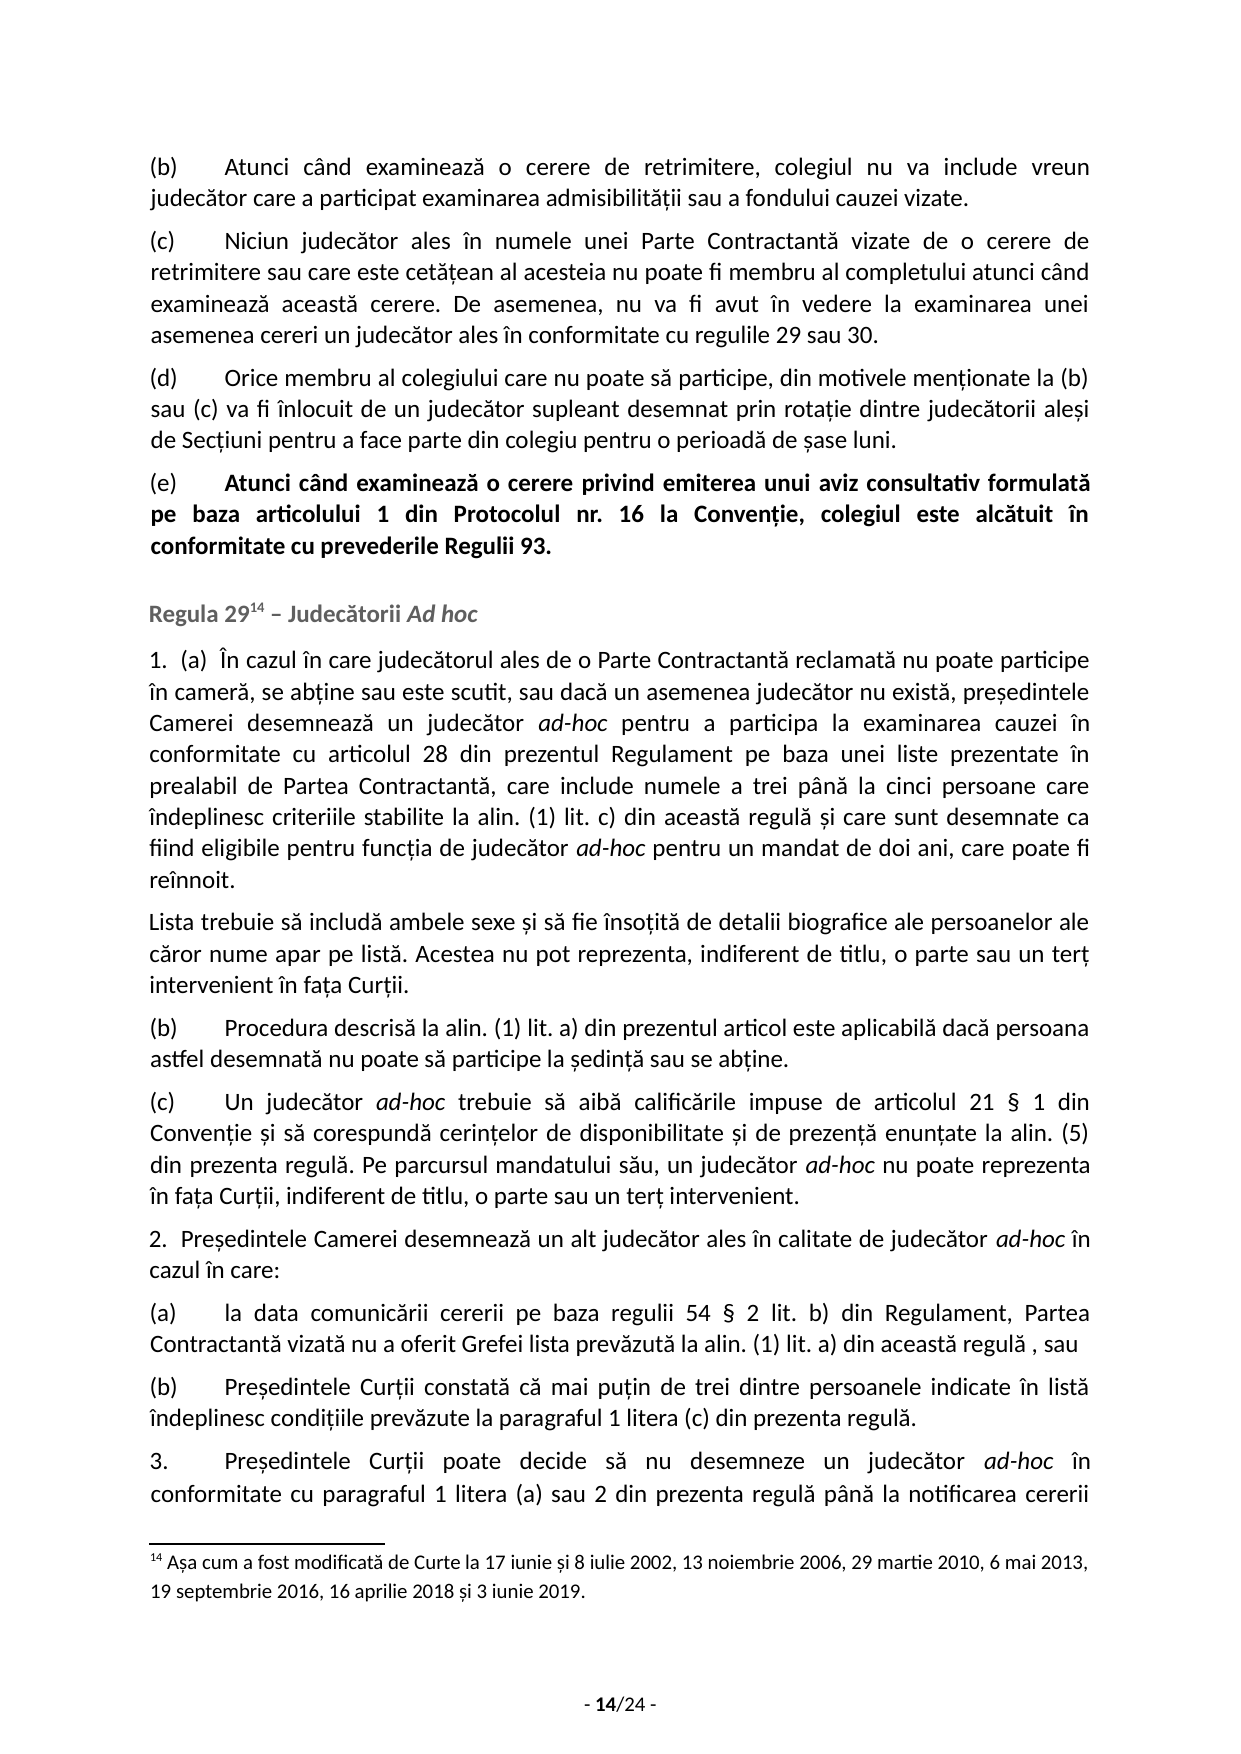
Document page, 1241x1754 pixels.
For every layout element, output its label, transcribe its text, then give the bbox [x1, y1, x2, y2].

list Atunci când examinează o cerere de retrimitere, colegiul nu va include vreun judecător care a participat examinarea admisibilității sau a fondului cauzei vizate. [149, 151, 1091, 213]
list Președintele Curții constată că mai puțin de trei dintre persoanele indicate în listă îndeplinesc condițiile prevăzute la paragraful 1 litera (c) din prezenta regulă. [149, 1371, 1091, 1433]
text Lista trebuie să includă ambele sexe și să fie însoțită de detalii biografice ale persoanelor ale căror nume apar pe listă. Acestea nu pot reprezenta, indiferent de titlu, o parte sau un terț intervenient în fața Curții. [148, 907, 1091, 1000]
list Orice membru al colegiului care nu poate să participe, din motivele menționate la (b) sau (c) va fi înlocuit de un judecător supleant desemnat prin rotație dintre judecătorii aleși de Secțiuni pentru a face parte din colegiu pentru o perioadă de șase luni. [149, 362, 1091, 455]
text 2. Președintele Camerei desemnează un alt judecător ales în calitate de judecător ad-hoc în cazul în care: [148, 1223, 1091, 1285]
text 1. (a) În cazul în care judecătorul ales de o Parte Contractantă reclamată nu poate participe în cameră, se abține sau este scutit, sau dacă un asemenea judecător nu există, președintele Camerei desemnează un judecător ad-hoc pentru a participa la examinarea cauzei în conformitate cu articolul 28 din prezentul Regulament pe baza unei liste prezentate în prealabil de Partea Contractantă, care include numele a trei până la cinci persoane care îndeplinesc criteriile stabilite la alin. (1) lit. c) din această regulă și care sunt desemnate ca fiind eligibile pentru funcția de judecător ad-hoc pentru un mandat de doi ani, care poate fi reînnoit. [148, 644, 1091, 894]
list Procedura descrisă la alin. (1) lit. a) din prezentul articol este aplicabilă dacă persoana astfel desemnată nu poate să participe la ședință sau se abține. [149, 1012, 1091, 1074]
list Atunci când examinează o cerere privind emiterea unui aviz consultativ formulată pe baza articolului 1 din Protocolul nr. 16 la Convenție, colegiul este alcătuit în conformitate cu prevederile Regulii 93. [149, 467, 1091, 561]
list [149, 1445, 1091, 1508]
list Niciun judecător ales în numele unei Parte Contractantă vizate de o cerere de retrimitere sau care este cetățean al acesteia nu poate fi membru al completului atunci când examinează această cerere. De asemenea, nu va fi avut în vedere la examinarea unei asemenea cereri un judecător ales în conformitate cu regulile 29 sau 30. [149, 225, 1091, 350]
list Un judecător ad-hoc trebuie să aibă calificările impuse de articolul 21 § 1 din Convenție și să corespundă cerințelor de disponibilitate și de prezență enunțate la alin. (5) din prezenta regulă. Pe parcursul mandatului său, un judecător ad-hoc nu poate reprezenta în fața Curții, indiferent de titlu, o parte sau un terț intervenient. [149, 1086, 1091, 1211]
subtitle Regula 29 – Judecătorii Ad hoc [148, 598, 1091, 629]
list la data comunicării cererii pe baza regulii 54 § 2 lit. b) din Regulament, Partea Contractantă vizată nu a oferit Grefei lista prevăzută la alin. (1) lit. a) din această regulă , sau [149, 1297, 1091, 1359]
